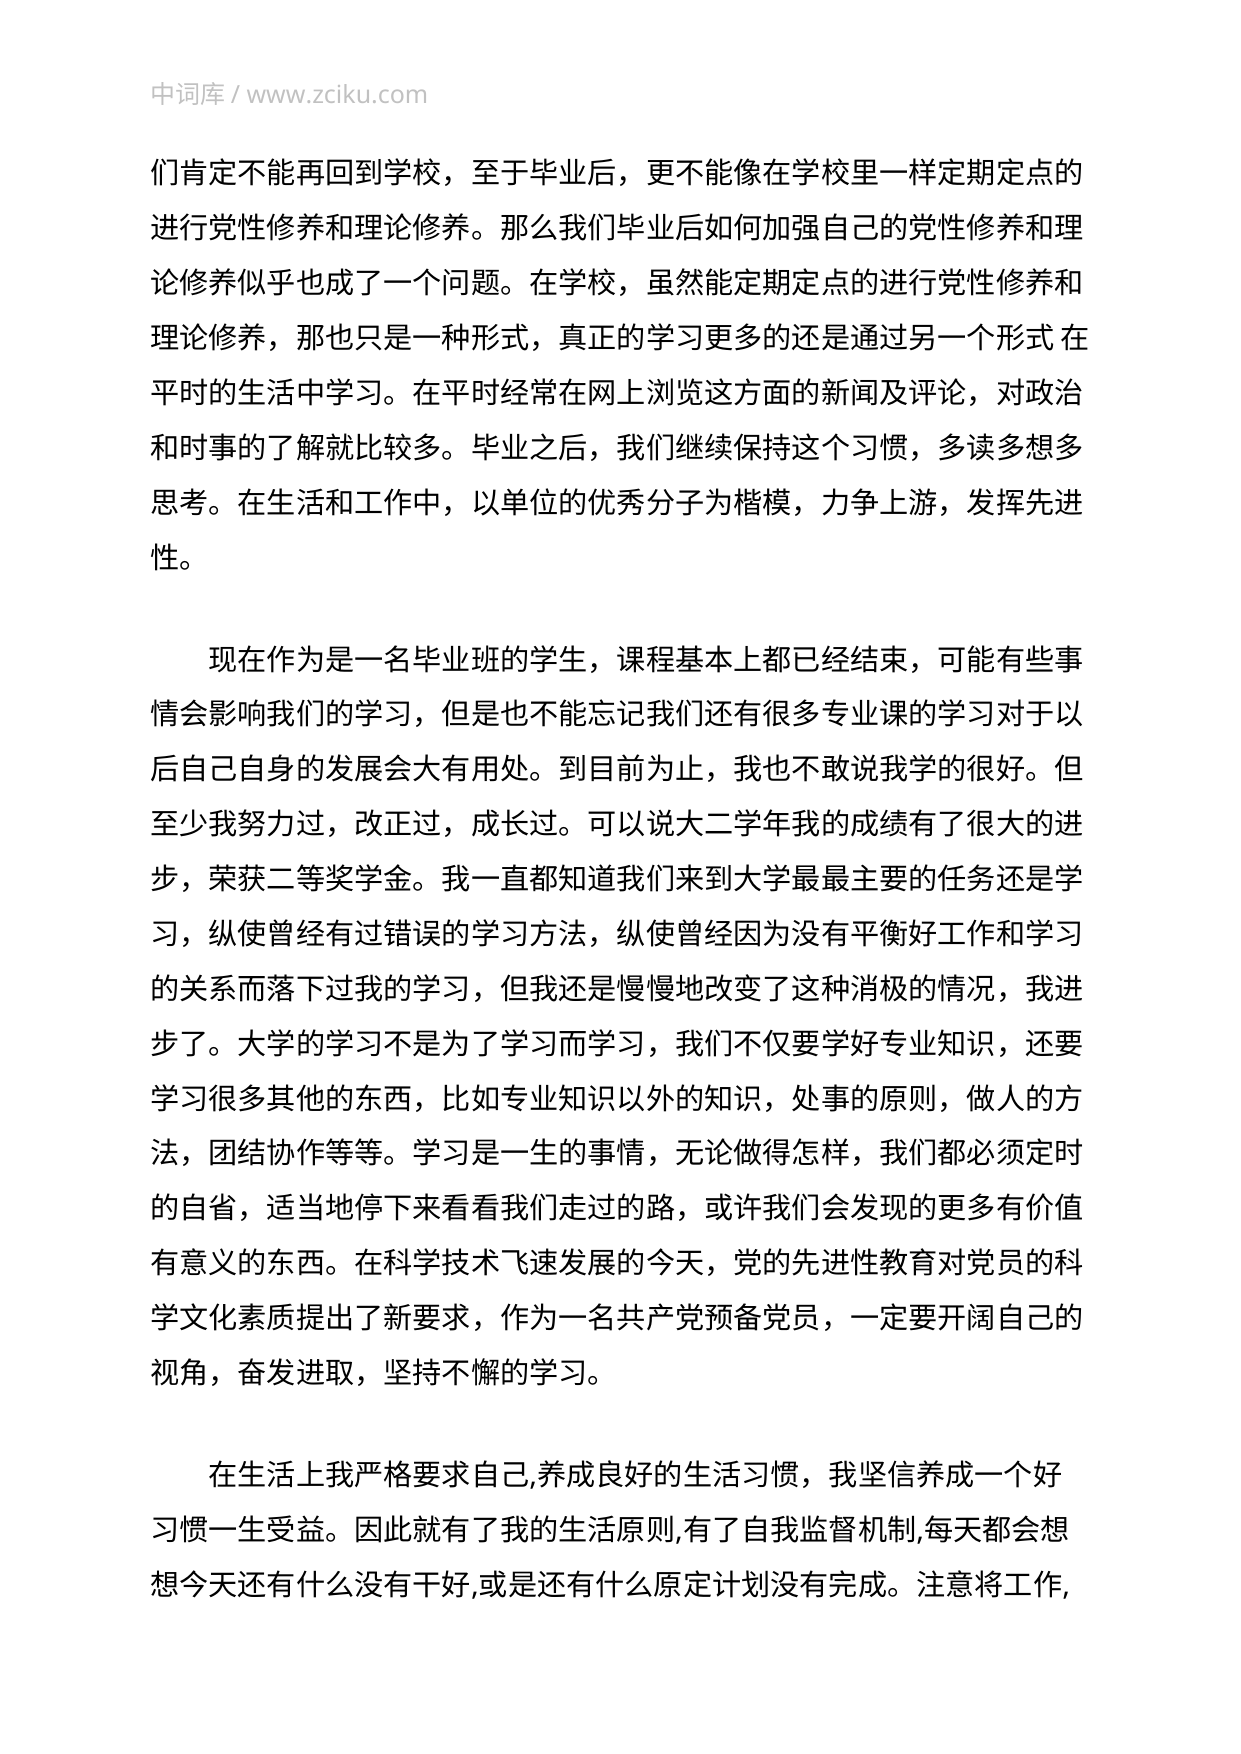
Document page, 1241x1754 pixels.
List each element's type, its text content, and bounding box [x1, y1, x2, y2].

text 现在作为是一名毕业班的学生，课程基本上都已经结束，可能有些事情会影响我们的学习，但是也不能忘记我们还有很多专业课的学习对于以后自己自身的发展会大有用处。到目前为止，我也不敢说我学的很好。但至少我努力过，改正过，成长过。可以说大二学年我的成绩有了很大的进步，荣获二等奖学金。我一直都知道我们来到大学最最主要的任务还是学习，纵使曾经有过错误的学习方法，纵使曾经因为没有平衡好工作和学习的关系而落下过我的学习，但我还是慢慢地改变了这种消极的情况，我进步了。大学的学习不是为了学习而学习，我们不仅要学好专业知识，还要学习很多其他的东西，比如专业知识以外的知识，处事的原则，做人的方法，团结协作等等。学习是一生的事情，无论做得怎样，我们都必须定时的自省，适当地停下来看看我们走过的路，或许我们会发现的更多有价值有意义的东西。在科学技术飞速发展的今天，党的先进性教育对党员的科学文化素质提出了新要求，作为一名共产党预备党员，一定要开阔自己的视角，奋发进取，坚持不懈的学习。 [150, 636, 1090, 1392]
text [150, 1451, 1090, 1604]
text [150, 150, 1090, 577]
